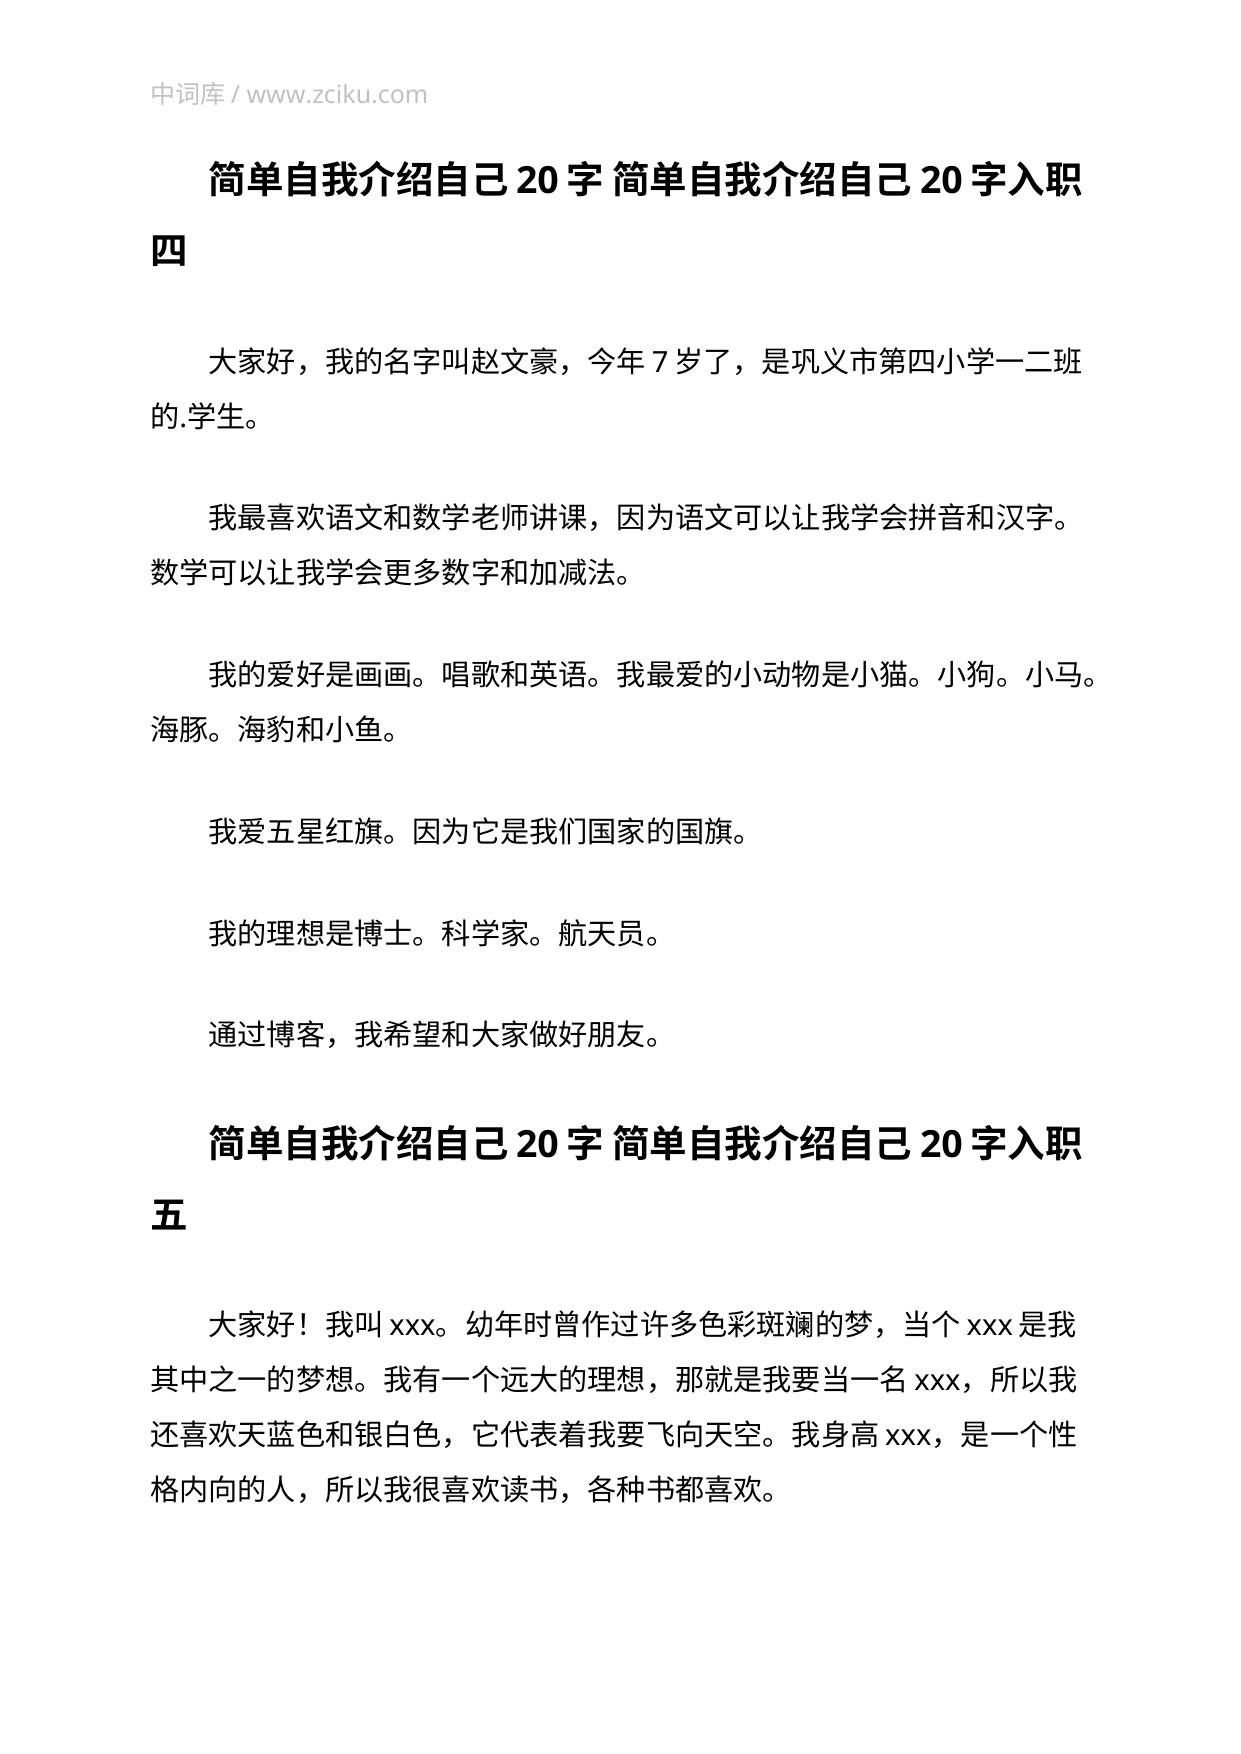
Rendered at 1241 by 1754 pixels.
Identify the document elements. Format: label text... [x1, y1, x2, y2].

text 我的理想是博士。科学家。航天员。 [150, 910, 1090, 952]
text 大家好！我叫xxx。幼年时曾作过许多色彩斑斓的梦，当个xxx是我其中之一的梦想。我有一个远大的理想，那就是我要当一名xxx，所以我还喜欢天蓝色和银白色，它代表着我要飞向天空。我身高xxx，是一个性格内向的人，所以我很喜欢读书，各种书都喜欢。 [150, 1302, 1090, 1509]
text 我最喜欢语文和数学老师讲课，因为语文可以让我学会拼音和汉字。数学可以让我学会更多数字和加减法。 [150, 495, 1090, 592]
text 简单自我介绍自己20字 简单自我介绍自己20字入职五 [150, 1114, 1090, 1239]
text 大家好，我的名字叫赵文豪，今年7岁了，是巩义市第四小学一二班的.学生。 [150, 338, 1090, 436]
text 我爱五星红旗。因为它是我们国家的国旗。 [150, 808, 1090, 851]
text 简单自我介绍自己20字 简单自我介绍自己20字入职四 [150, 150, 1090, 275]
text 我的爱好是画画。唱歌和英语。我最爱的小动物是小猫。小狗。小马。海豚。海豹和小鱼。 [150, 652, 1090, 749]
text 通过博客，我希望和大家做好朋友。 [150, 1012, 1090, 1054]
